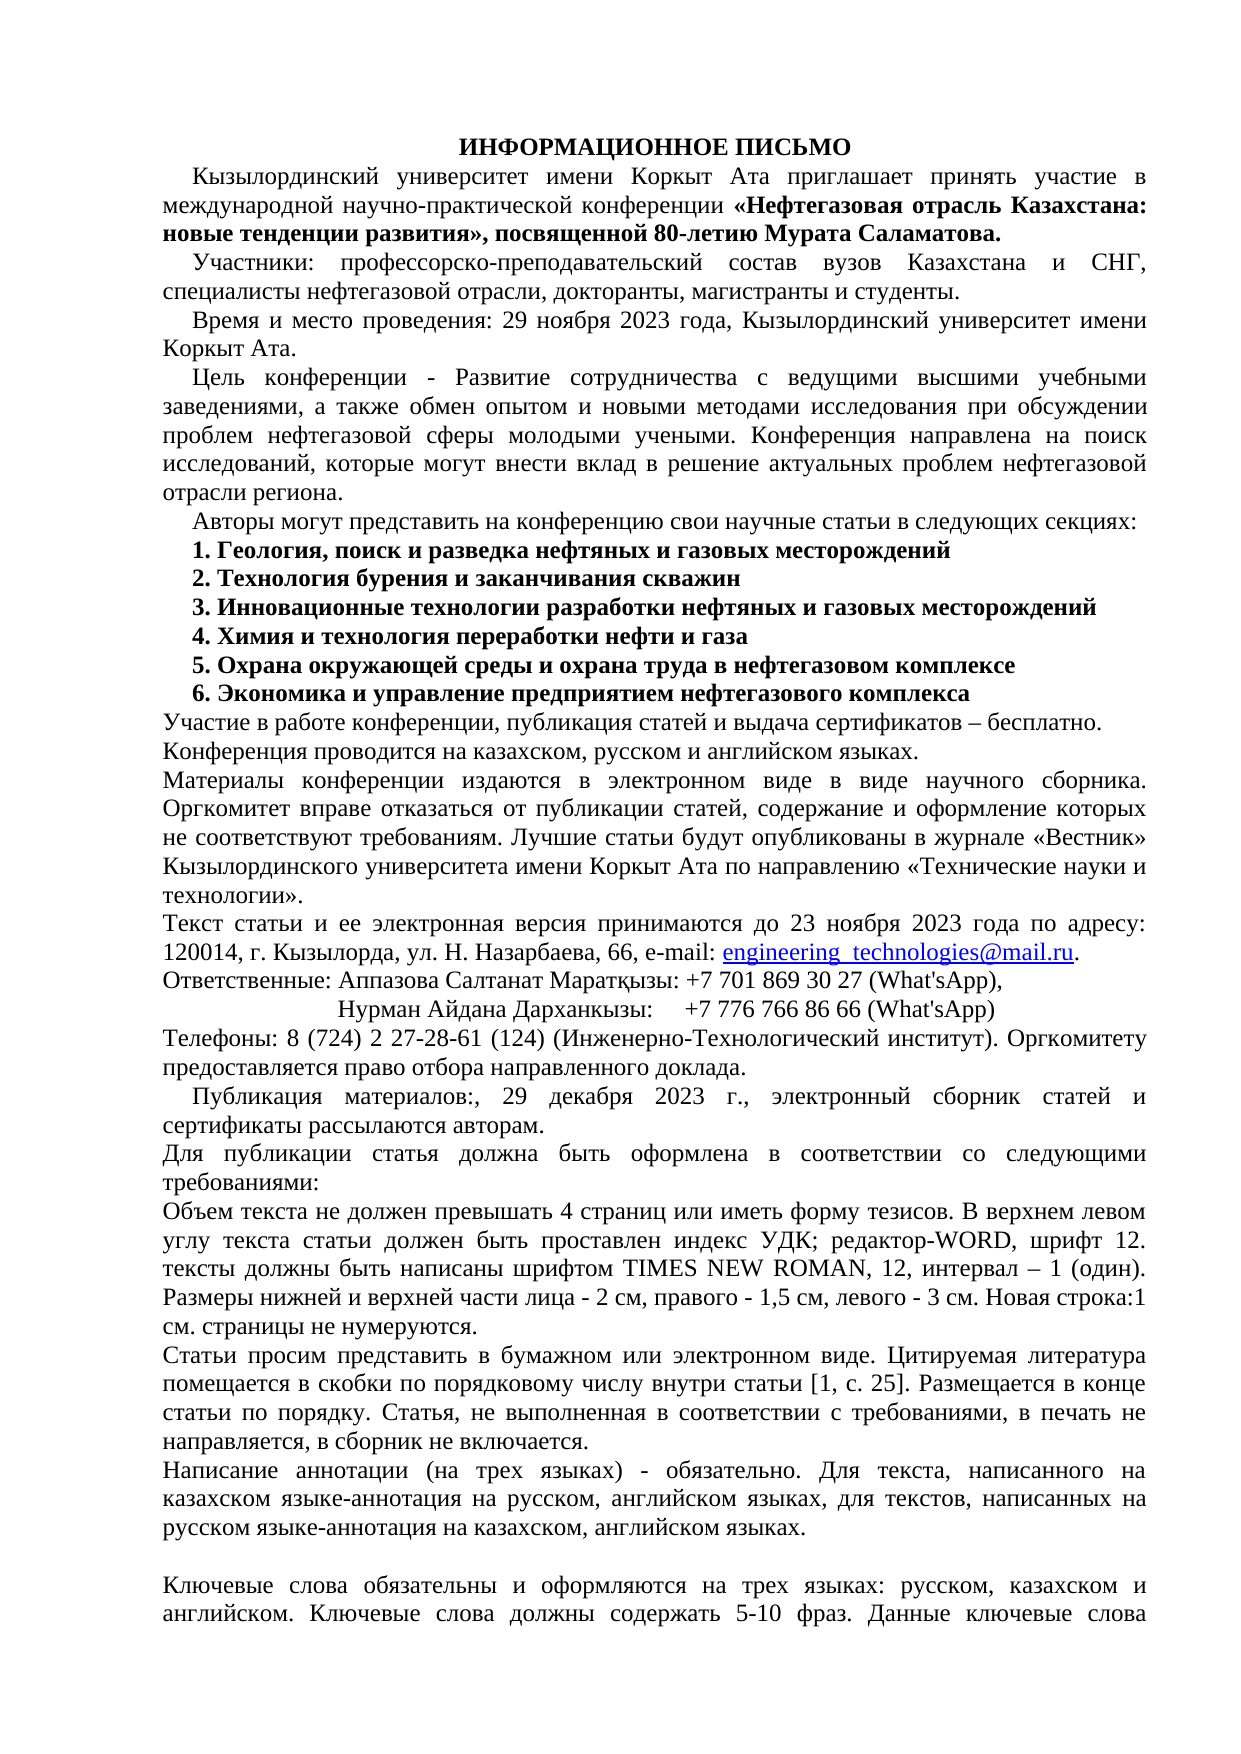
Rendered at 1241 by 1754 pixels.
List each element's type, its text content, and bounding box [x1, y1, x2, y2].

text Авторы могут представить на конференцию свои научные статьи в следующих секциях: [162, 506, 1147, 535]
text Телефоны: 8 (724) 2 27-28-61 (124) (Инженерно-Технологический институт). Оргкомитету предоставляется право отбора направленного доклада. [162, 1023, 1147, 1081]
text 6. Экономика и управление предприятием нефтегазового комплекса [162, 678, 1147, 707]
text 3. Инновационные технологии разработки нефтяных и газовых месторождений [162, 592, 1147, 621]
text Участие в работе конференции, публикация статей и выдача сертификатов – бесплатно. [162, 707, 1147, 736]
text Конференция проводится на казахском, русском и английском языках. [162, 736, 1147, 765]
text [162, 1570, 1147, 1627]
text Текст статьи и ее электронная версия принимаются до 23 ноября 2023 года по адресу: 120014, г. Кызылорда, ул. Н. Назарбаева, 66, e-mail: engineering_technologies@mail.ru. [162, 908, 1147, 966]
text Написание аннотации (на трех языках) - обязательно. Для текста, написанного на казахском языке-аннотация на русском, английском языках, для текстов, написанных на русском языке-аннотация на казахском, английском языках. [162, 1455, 1147, 1541]
text Кызылординский университет имени Коркыт Ата приглашает принять участие в международной научно-практической конференции «Нефтегазовая отрасль Казахстана: новые тенденции развития», посвященной 80-летию Мурата Саламатова. [162, 161, 1147, 247]
text 2. Технология бурения и заканчивания скважин [162, 563, 1147, 592]
text Время и место проведения: 29 ноября 2023 года, Кызылординский университет имени Коркыт Ата. [162, 305, 1147, 362]
text Материалы конференции издаются в электронном виде в виде научного сборника. Оргкомитет вправе отказаться от публикации статей, содержание и оформление которых не соответствуют требованиям. Лучшие статьи будут опубликованы в журнале «Вестник» Кызылординского университета имени Коркыт Ата по направлению «Технические науки и технологии». [162, 765, 1147, 908]
text 1. Геология, поиск и разведка нефтяных и газовых месторождений [162, 535, 1147, 563]
text Статьи просим представить в бумажном или электронном виде. Цитируемая литература помещается в скобки по порядковому числу внутри статьи [1, с. 25]. Размещается в конце статьи по порядку. Статья, не выполненная в соответствии с требованиями, в печать не направляется, в сборник не включается. [162, 1340, 1147, 1455]
text Публикация материалов:, 29 декабря 2023 г., электронный сборник статей и сертификаты рассылаются авторам. [162, 1081, 1147, 1138]
text Объем текста не должен превышать 4 страниц или иметь форму тезисов. В верхнем левом углу текста статьи должен быть проставлен индекс УДК; редактор-WORD, шрифт 12. тексты должны быть написаны шрифтом TIMES NEW ROMAN, 12, интервал – 1 (один). Размеры нижней и верхней части лица - 2 см, правого - 1,5 см, левого - 3 см. Новая строка:1 см. страницы не нумеруются. [162, 1196, 1147, 1340]
text Ответственные: Аппазова Салтанат Маратқызы: +7 701 869 30 27 (What'sApp), [162, 966, 1147, 994]
text Для публикации статья должна быть оформлена в соответствии со следующими требованиями: [162, 1138, 1147, 1196]
text ИНФОРМАЦИОННОЕ ПИСЬМО [162, 132, 1147, 161]
text Участники: профессорско-преподавательский состав вузов Казахстана и СНГ, специалисты нефтегазовой отрасли, докторанты, магистранты и студенты. [162, 247, 1147, 305]
text 4. Химия и технология переработки нефти и газа [162, 621, 1147, 650]
text Цель конференции - Развитие сотрудничества с ведущими высшими учебными заведениями, а также обмен опытом и новыми методами исследования при обсуждении проблем нефтегазовой сферы молодыми учеными. Конференция направлена на поиск исследований, которые могут внести вклад в решение актуальных проблем нефтегазовой отрасли региона. [162, 362, 1147, 506]
text Нурман Айдана Дарханкызы: +7 776 766 86 66 (What'sApp) [162, 995, 1147, 1023]
text 5. Охрана окружающей среды и охрана труда в нефтегазовом комплексе [162, 650, 1147, 678]
